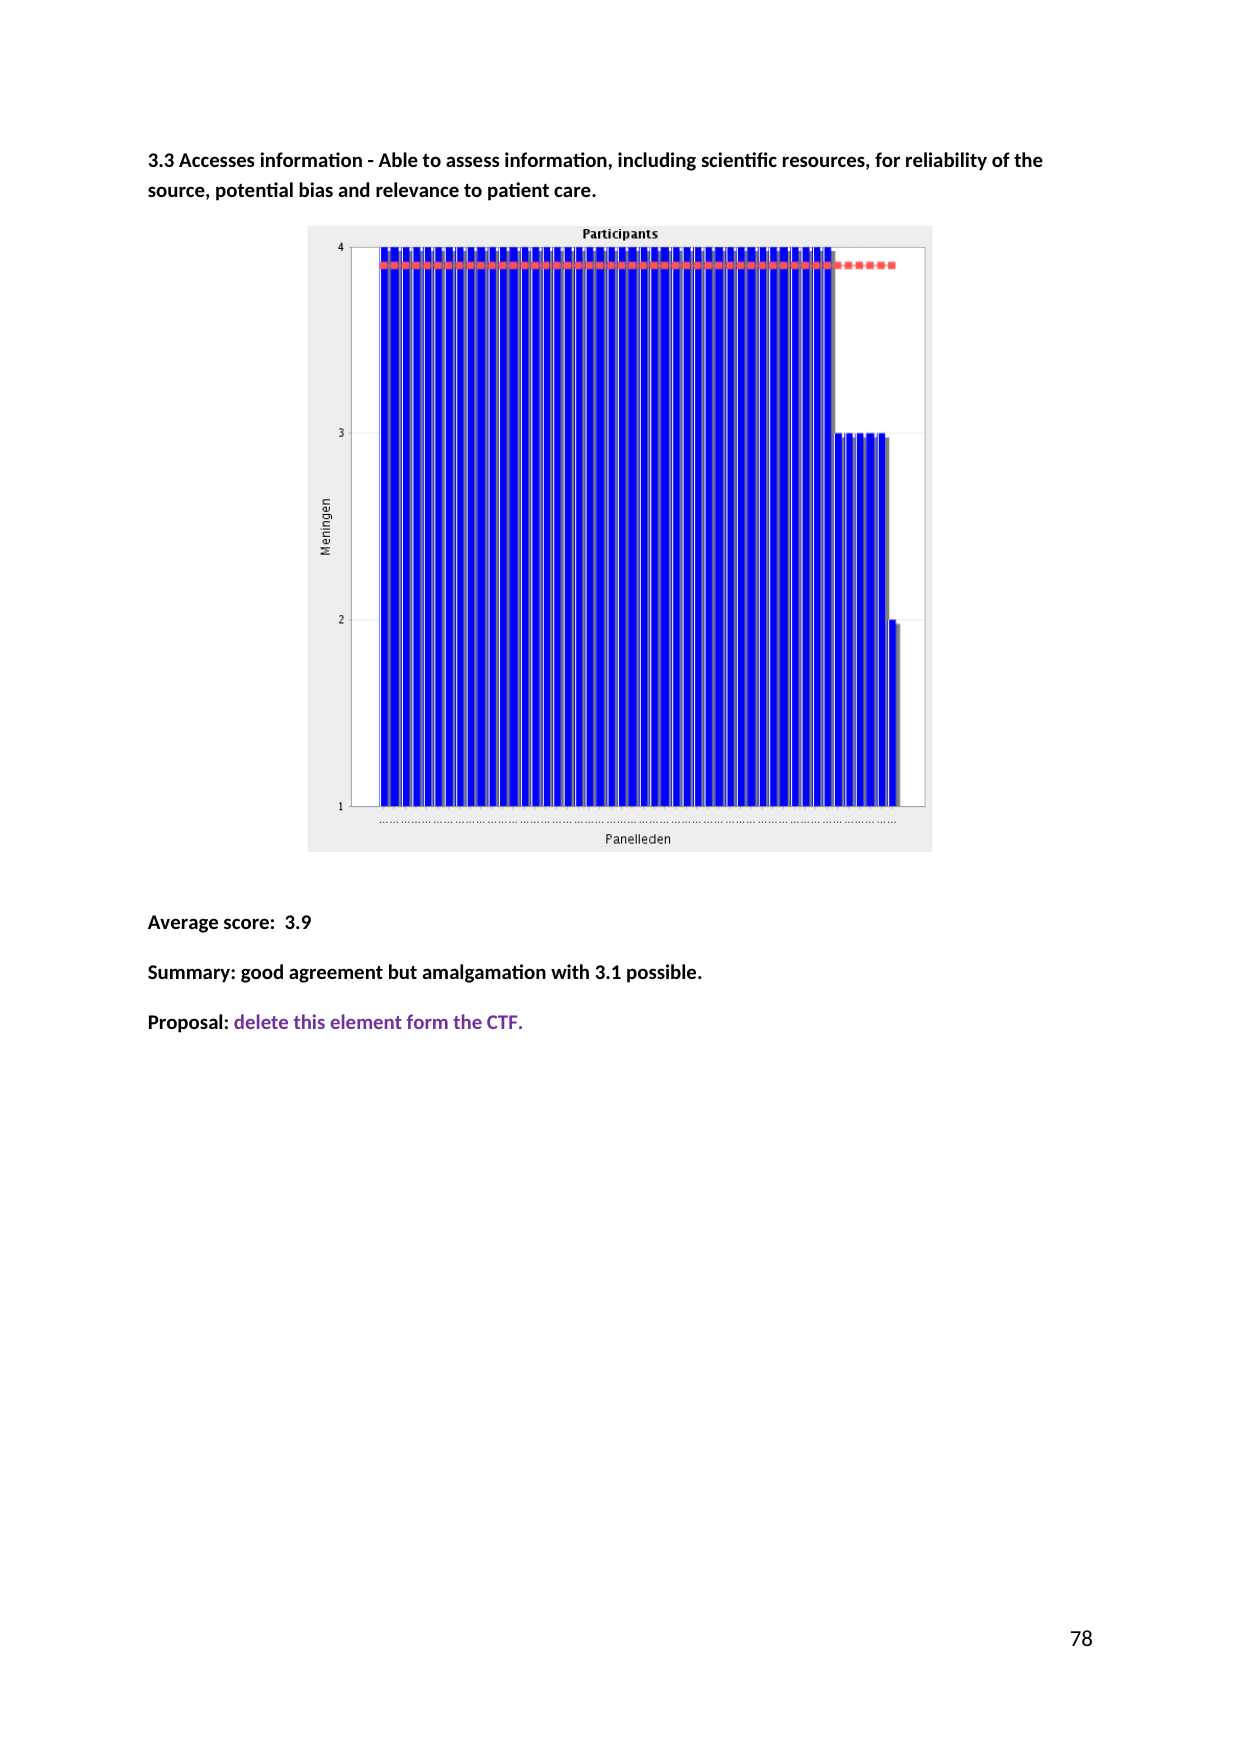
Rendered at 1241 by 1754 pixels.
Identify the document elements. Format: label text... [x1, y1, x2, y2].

text Summary: good agreement but amalgamation with 3.1 possible. [148, 959, 1093, 984]
picture [307, 226, 933, 852]
text Average score: 3.9 [148, 909, 1093, 934]
text Proposal: delete this element form the CTF. [148, 1009, 1093, 1034]
text 3.3 Accesses information - Able to assess information, including scientific resources, for reliability of the source, potential bias and relevance to patient care. [148, 148, 1093, 202]
